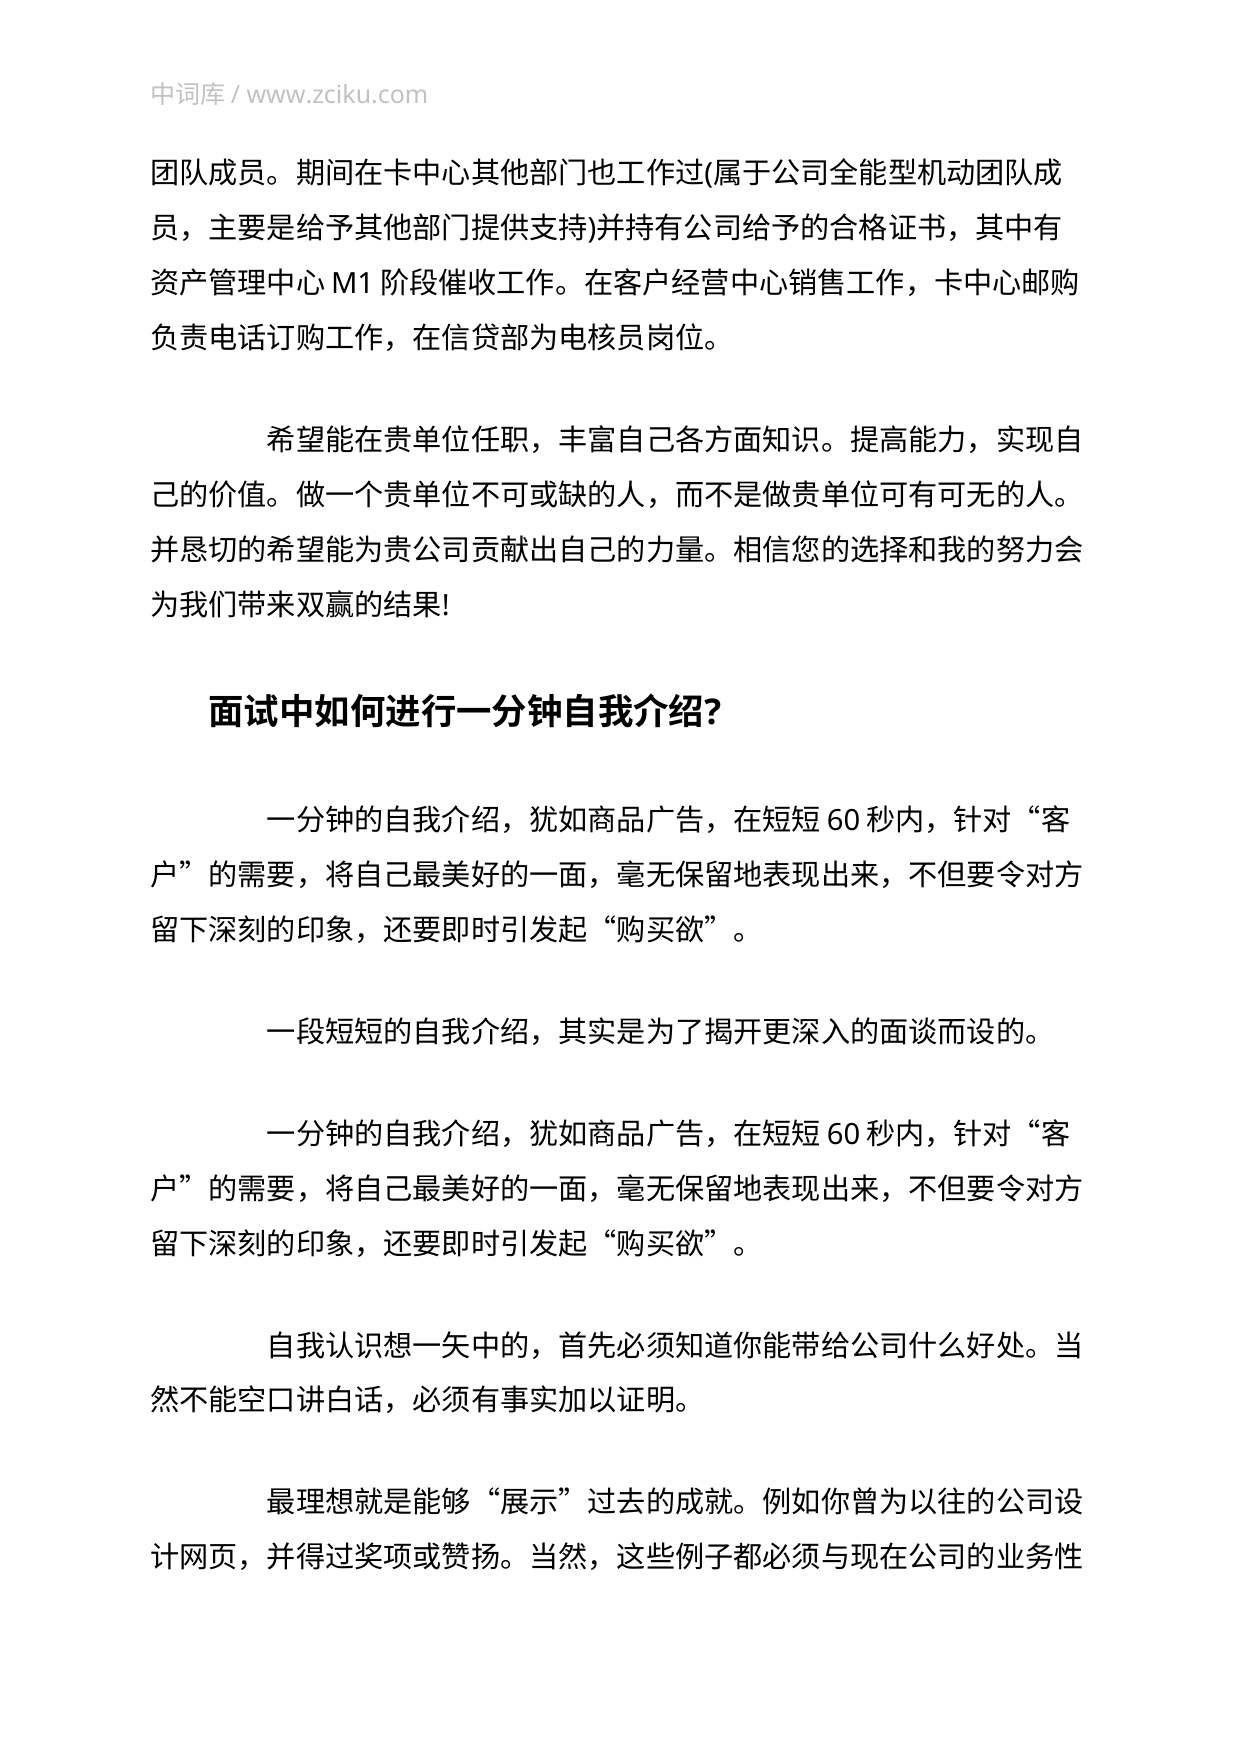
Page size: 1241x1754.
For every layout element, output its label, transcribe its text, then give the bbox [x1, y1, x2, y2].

text 面试中如何进行一分钟自我介绍? [150, 683, 1090, 735]
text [150, 150, 1090, 357]
text 一分钟的自我介绍，犹如商品广告，在短短60秒内，针对“客户”的需要，将自己最美好的一面，毫无保留地表现出来，不但要令对方留下深刻的印象，还要即时引发起“购买欲”。 [150, 797, 1090, 949]
text 一分钟的自我介绍，犹如商品广告，在短短60秒内，针对“客户”的需要，将自己最美好的一面，毫无保留地表现出来，不但要令对方留下深刻的印象，还要即时引发起“购买欲”。 [150, 1110, 1090, 1263]
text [150, 1479, 1090, 1576]
text 自我认识想一矢中的，首先必须知道你能带给公司什么好处。当然不能空口讲白话，必须有事实加以证明。 [150, 1322, 1090, 1419]
text 一段短短的自我介绍，其实是为了揭开更深入的面谈而设的。 [150, 1009, 1090, 1051]
text 希望能在贵单位任职，丰富自己各方面知识。提高能力，实现自己的价值。做一个贵单位不可或缺的人，而不是做贵单位可有可无的人。并恳切的希望能为贵公司贡献出自己的力量。相信您的选择和我的努力会为我们带来双赢的结果! [150, 417, 1090, 624]
